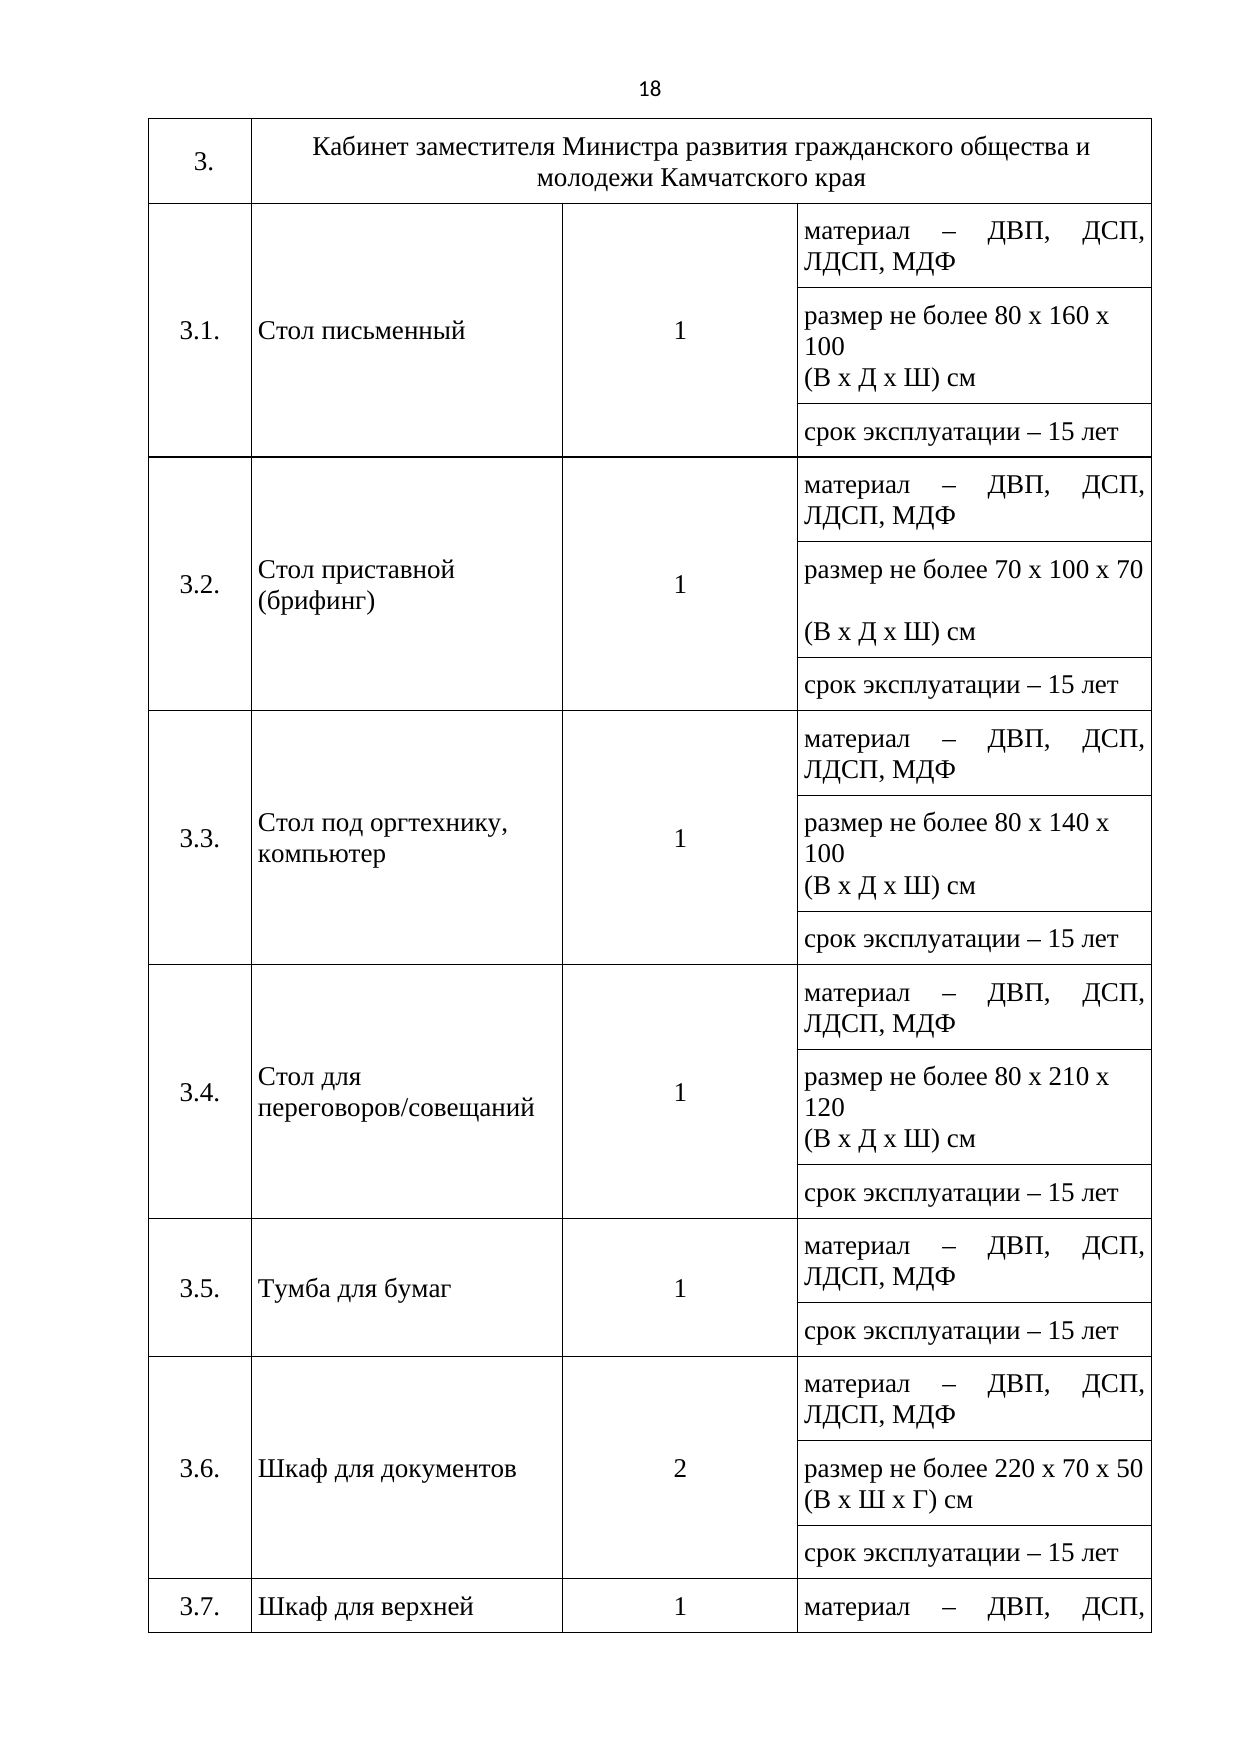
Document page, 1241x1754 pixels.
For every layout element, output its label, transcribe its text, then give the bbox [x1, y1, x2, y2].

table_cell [252, 1579, 562, 1632]
table_cell 3.1. [149, 204, 251, 456]
table_cell 1 [563, 1219, 797, 1356]
table_cell 1 [563, 711, 797, 964]
table_cell материал – ДВП, ДСП, ЛДСП, МДФ [798, 1219, 1151, 1302]
table_cell 3.6. [149, 1357, 251, 1578]
table_cell Стол приставной (брифинг) [252, 458, 562, 710]
table_cell срок эксплуатации – 15 лет [798, 658, 1151, 710]
table_cell 3. [149, 119, 251, 203]
table_cell материал – ДВП, ДСП, ЛДСП, МДФ [798, 1357, 1151, 1440]
table_cell 3.3. [149, 711, 251, 964]
table_cell 1 [563, 204, 797, 456]
table_cell Тумба для бумаг [252, 1219, 562, 1356]
table_cell материал – ДВП, ДСП, ЛДСП, МДФ [798, 965, 1151, 1048]
table_cell срок эксплуатации – 15 лет [798, 404, 1151, 456]
table_cell 1 [563, 1579, 797, 1632]
table_cell размер не более 80 x 140 x 100 (В x Д x Ш) см [798, 796, 1151, 911]
table_cell 1 [563, 458, 797, 710]
table_cell срок эксплуатации – 15 лет [798, 1526, 1151, 1578]
table_cell срок эксплуатации – 15 лет [798, 1303, 1151, 1356]
table_cell срок эксплуатации – 15 лет [798, 1165, 1151, 1218]
table_cell 3.2. [149, 458, 251, 710]
table_cell Кабинет заместителя Министра развития гражданского общества и молодежи Камчатского края [252, 119, 1151, 203]
table_cell материал – ДВП, ДСП, ЛДСП, МДФ [798, 458, 1151, 541]
table_cell Стол для переговоров/совещаний [252, 965, 562, 1218]
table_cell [798, 1579, 1151, 1632]
table_cell Стол под оргтехнику, компьютер [252, 711, 562, 964]
table_cell 3.4. [149, 965, 251, 1218]
table_cell размер не более 80 x 160 x 100 (В x Д x Ш) см [798, 288, 1151, 403]
table_cell 2 [563, 1357, 797, 1578]
table_cell 1 [563, 965, 797, 1218]
table_cell размер не более 220 x 70 x 50 (В x Ш x Г) см [798, 1441, 1151, 1525]
table_cell материал – ДВП, ДСП, ЛДСП, МДФ [798, 204, 1151, 287]
table_cell 3.5. [149, 1219, 251, 1356]
table_cell размер не более 80 x 210 x 120 (В x Д x Ш) см [798, 1050, 1151, 1164]
table_cell материал – ДВП, ДСП, ЛДСП, МДФ [798, 711, 1151, 795]
table_cell Шкаф для документов [252, 1357, 562, 1578]
table_cell 3.7. [149, 1579, 251, 1632]
table_cell срок эксплуатации – 15 лет [798, 912, 1151, 964]
table_cell Стол письменный [252, 204, 562, 456]
table_cell размер не более 70 x 100 x 70 (В x Д x Ш) см [798, 542, 1151, 657]
